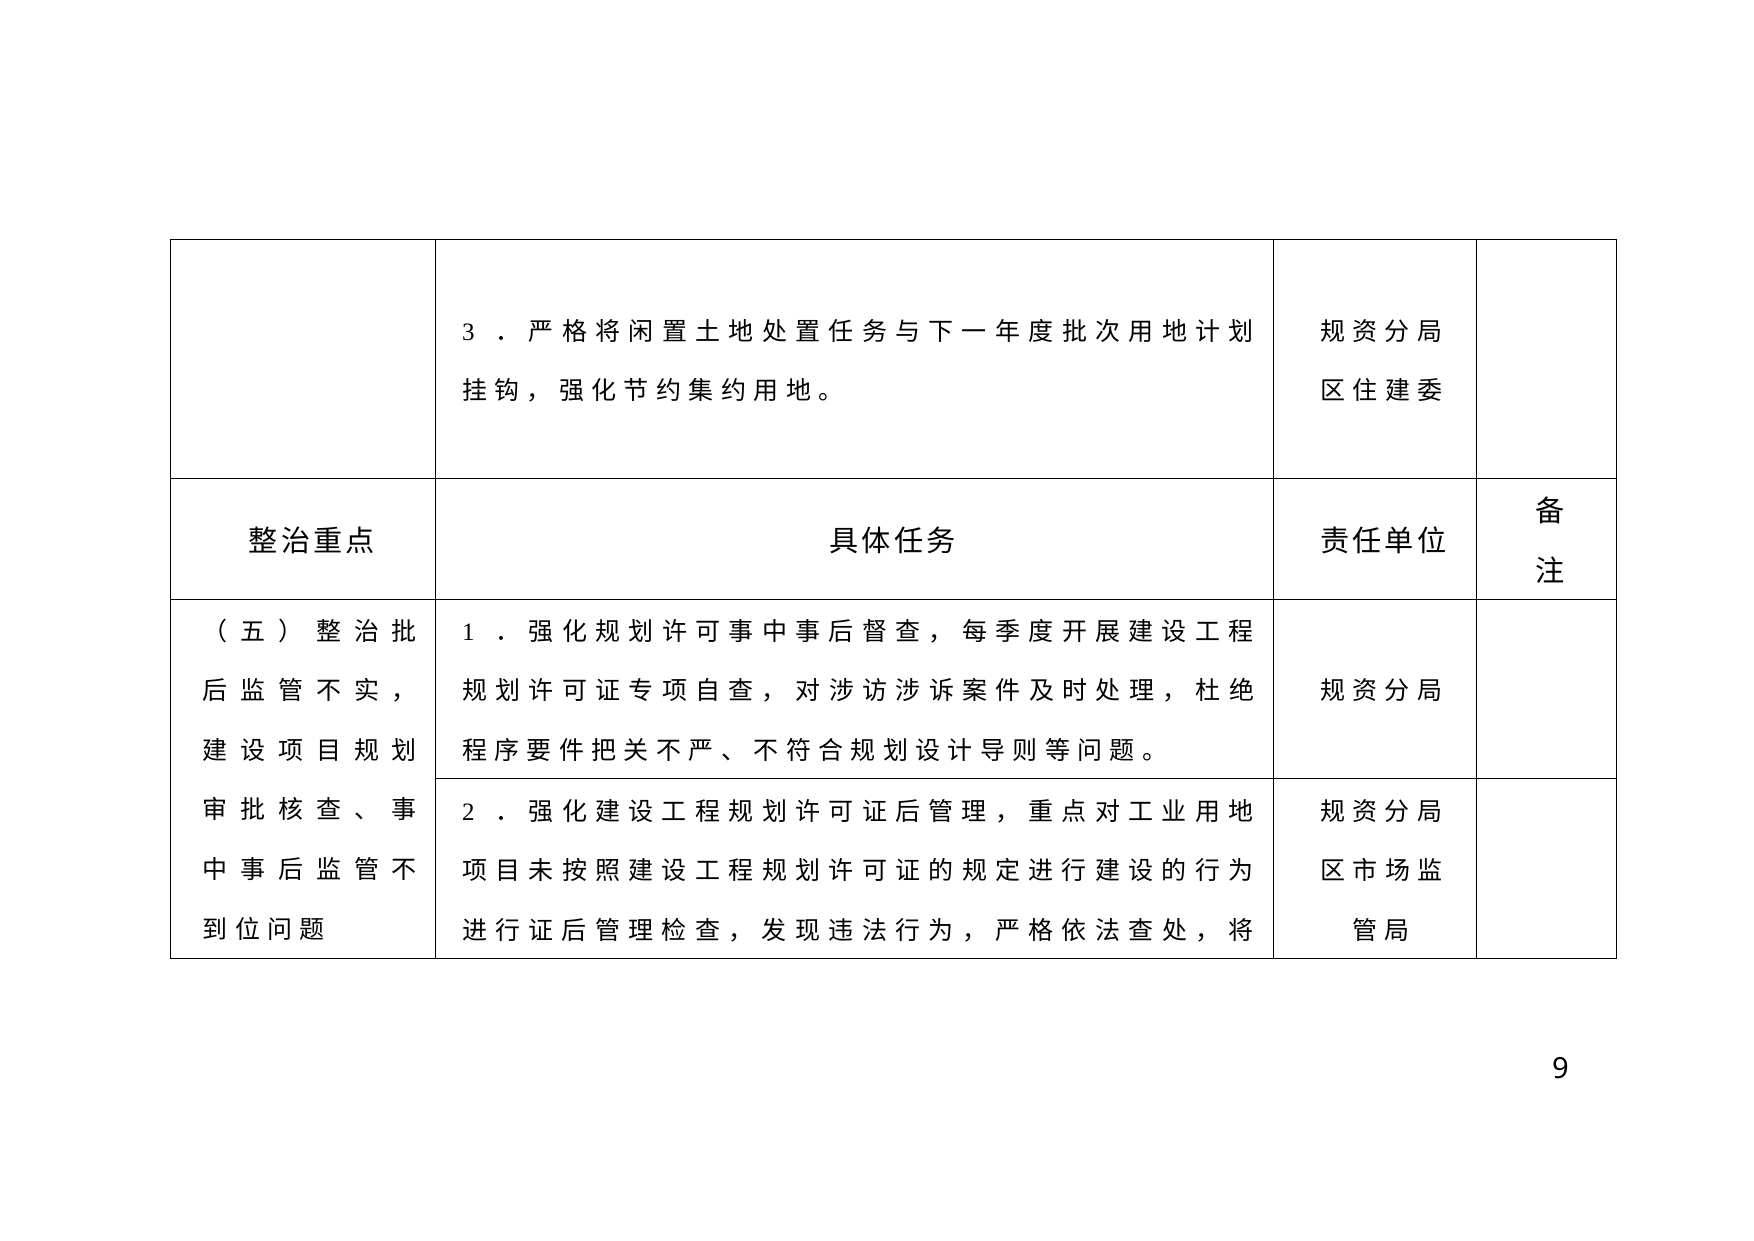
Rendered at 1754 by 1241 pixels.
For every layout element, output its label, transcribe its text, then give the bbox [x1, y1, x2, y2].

table_cell [1477, 240, 1616, 478]
table_cell [1477, 779, 1616, 958]
table_cell 具体任务 [436, 479, 1273, 598]
table_cell 1．强化规划许可事中事后督查，每季度开展建设工程规划许可证专项自查，对涉访涉诉案件及时处理，杜绝程序要件把关不严、不符合规划设计导则等问题。 [436, 600, 1273, 778]
table_cell 规资分局 区住建委 [1274, 240, 1476, 478]
table_cell 整治重点 [171, 479, 435, 598]
table_cell 备 注 [1477, 479, 1616, 598]
table_cell [1477, 600, 1616, 778]
table_cell 规资分局 区市场监管局 [1274, 779, 1476, 958]
table_cell 规资分局 [1274, 600, 1476, 778]
table_cell 责任单位 [1274, 479, 1476, 598]
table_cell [436, 779, 1273, 958]
table_cell 3．严格将闲置土地处置任务与下一年度批次用地计划挂钩，强化节约集约用地。 [436, 240, 1273, 478]
table_cell （五）整治批后监管不实，建设项目规划审批核查、事中事后监管不到位问题 [171, 600, 435, 958]
